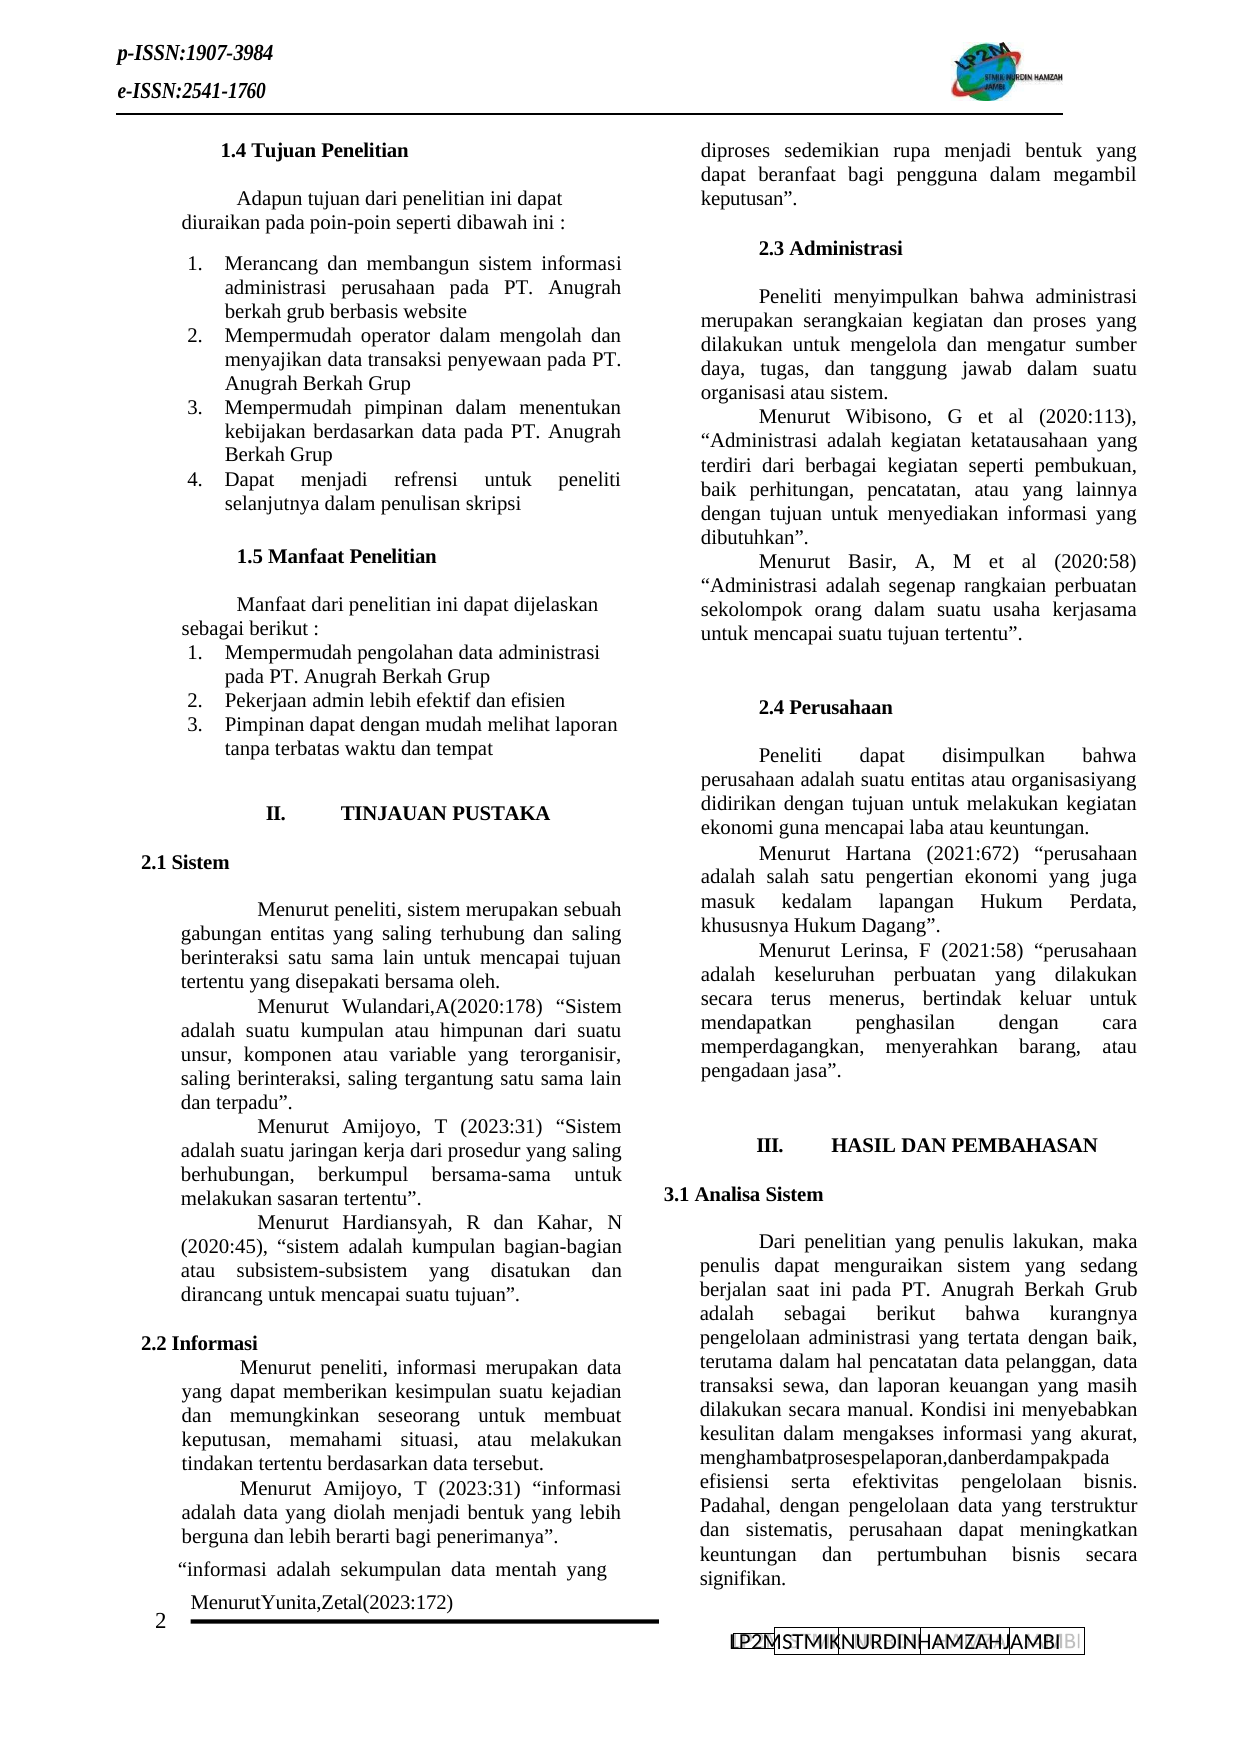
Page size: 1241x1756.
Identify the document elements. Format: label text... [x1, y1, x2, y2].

subtitle HASIL DAN PEMBAHASAN [756, 1133, 1152, 1157]
list Pekerjaan admin lebih efektif dan efisien [187, 688, 622, 712]
text Manfaat dari penelitian ini dapat dijelaskan sebagai berikut : [181, 591, 622, 639]
subtitle 3.1 Analisa Sistem [626, 1182, 1152, 1206]
text Peneliti dapat disimpulkan bahwa perusahaan adalah suatu entitas atau organisasiyang didirikan dengan tujuan untuk melakukan kegiatan ekonomi guna mencapai laba atau keuntungan. [701, 743, 1137, 839]
text Adapun tujuan dari penelitian ini dapat diuraikan pada poin-poin seperti dibawah ini : [181, 186, 622, 234]
list Mempermudah operator dalam mengolah dan menyajikan data transaksi penyewaan pada PT. Anugrah Berkah Grup [187, 323, 621, 395]
list Mempermudah pimpinan dalam menentukan kebijakan berdasarkan data pada PT. Anugrah Berkah Grup [187, 396, 621, 466]
list Pimpinan dapat dengan mudah melihat laporan tanpa terbatas waktu dan tempat [187, 712, 621, 760]
text Menurut peneliti, sistem merupakan sebuah gabungan entitas yang saling terhubung dan saling berinteraksi satu sama lain untuk mencapai tujuan tertentu yang disepakati bersama oleh. [181, 897, 622, 993]
picture [921, 1628, 1009, 1654]
picture [742, 1634, 758, 1648]
text Menurut Lerinsa, F (2021:58) “perusahaan adalah keseluruhan perbuatan yang dilakukan secara terus menerus, bertindak keluar untuk mendapatkan penghasilan dengan cara memperdagangkan, menyerahkan barang, atau pengadaan jasa”. [701, 938, 1137, 1082]
list Mempermudah pengolahan data administrasi pada PT. Anugrah Berkah Grup [187, 640, 621, 688]
text Peneliti menyimpulkan bahwa administrasi merupakan serangkaian kegiatan dan proses yang dilakukan untuk mengelola dan mengatur sumber daya, tugas, dan tanggung jawab dalam suatu organisasi atau sistem. [701, 284, 1137, 404]
text Menurut Basir, A, M et al (2020:58) “Administrasi adalah segenap rangkaian perbuatan sekolompok orang dalam suatu usaha kerjasama untuk mencapai suatu tujuan tertentu”. [701, 549, 1137, 645]
text Menurut Amijoyo, T (2023:31) “informasi adalah data yang diolah menjadi bentuk yang lebih berguna dan lebih berarti bagi penerimanya”. [181, 1476, 622, 1548]
text Menurut peneliti, informasi merupakan data yang dapat memberikan kesimpulan suatu kejadian dan memungkinkan seseorang untuk membuat keputusan, memahami situasi, atau melakukan tindakan tertentu berdasarkan data tersebut. [181, 1355, 622, 1475]
subtitle 2.2 Informasi [103, 1331, 622, 1354]
subtitle TINJAUAN PUSTAKA [266, 801, 622, 825]
text Menurut Amijoyo, T (2023:31) “Sistem adalah suatu jaringan kerja dari prosedur yang saling berhubungan, berkumpul bersama-sama untuk melakukan sasaran tertentu”. [181, 1114, 622, 1210]
text Menurut Wulandari,A(2020:178) “Sistem adalah suatu kumpulan atau himpunan dari suatu unsur, komponen atau variable yang terorganisir, saling berinteraksi, saling tergantung satu sama lain dan terpadu”. [181, 994, 622, 1114]
picture [766, 1639, 774, 1648]
text “informasi adalah sekumpulan data mentah yang diproses sedemikian rupa menjadi bentuk yang dapat beranfaat bagi pengguna dalam megambil keputusan”. [178, 1557, 607, 1581]
text Menurut Wibisono, G et al (2020:113), “Administrasi adalah kegiatan ketatausahaan yang terdiri dari berbagai kegiatan seperti pembukuan, baik perhitungan, pencatatan, atau yang lainnya dengan tujuan untuk menyediakan informasi yang dibutuhkan”. [701, 404, 1137, 549]
text Menurut Hartana (2021:672) “perusahaan adalah salah satu pengertian ekonomi yang juga masuk kedalam lapangan Hukum Perdata, khususnya Hukum Dagang”. [701, 840, 1137, 937]
subtitle 1.5 Manfaat Penelitian [180, 544, 622, 568]
picture [755, 1634, 764, 1648]
text “informasi adalah sekumpulan data mentah yang diproses sedemikian rupa menjadi bentuk yang dapat beranfaat bagi pengguna dalam megambil keputusan”. [701, 138, 1137, 210]
picture [1010, 1628, 1084, 1654]
picture [775, 1628, 838, 1654]
picture [734, 1634, 740, 1648]
subtitle 1.4 Tujuan Penelitian [177, 138, 622, 162]
text Dari penelitian yang penulis lakukan, maka penulis dapat menguraikan sistem yang sedang berjalan saat ini pada PT. Anugrah Berkah Grub adalah sebagai berikut bahwa kurangnya pengelolaan administrasi yang tertata dengan baik, terutama dalam hal pencatatan data pelanggan, data transaksi sewa, dan laporan keuangan yang masih dilakukan secara manual. Kondisi ini menyebabkan kesulitan dalam mengakses informasi yang akurat, menghambatprosespelaporan,danberdampakpada efisiensi serta efektivitas pengelolaan bisnis. Padahal, dengan pengelolaan data yang terstruktur dan sistematis, perusahaan dapat meningkatkan keuntungan dan pertumbuhan bisnis secara signifikan. [699, 1229, 1138, 1589]
subtitle 2.1 Sistem [103, 849, 622, 874]
picture [766, 1634, 774, 1644]
picture [839, 1628, 920, 1654]
subtitle 2.3 Administrasi [699, 236, 1152, 260]
list Merancang dan membangun sistem informasi administrasi perusahaan pada PT. Anugrah berkah grub berbasis website [187, 251, 621, 323]
list Dapat menjadi refrensi untuk peneliti selanjutnya dalam penulisan skripsi [187, 467, 621, 515]
picture [950, 42, 1063, 101]
text Menurut Hardiansyah, R dan Kahar, N (2020:45), “sistem adalah kumpulan bagian-bagian atau subsistem-subsistem yang disatukan dan dirancang untuk mencapai suatu tujuan”. [181, 1210, 622, 1306]
subtitle 2.4 Perusahaan [699, 695, 1152, 719]
